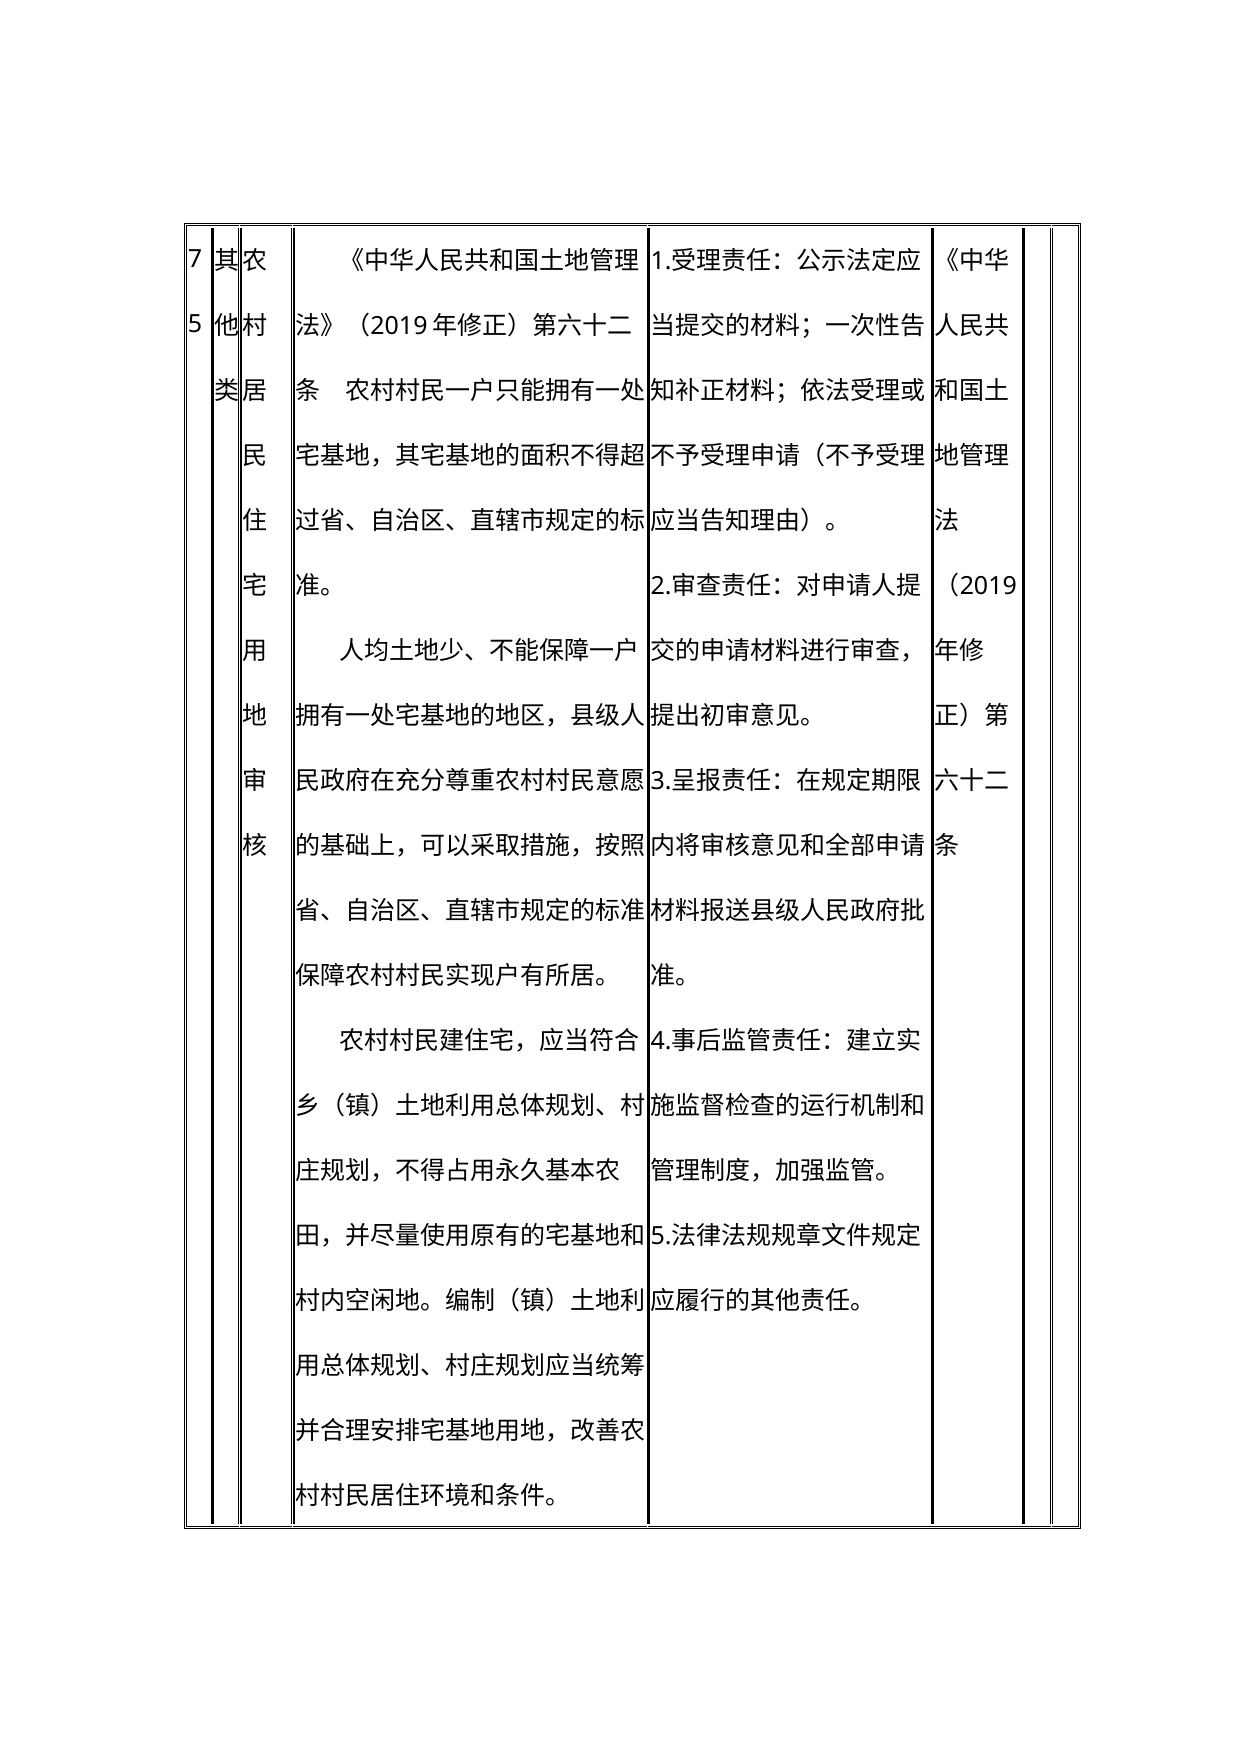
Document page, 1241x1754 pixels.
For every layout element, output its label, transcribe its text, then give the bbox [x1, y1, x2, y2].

table_cell 农村居民住宅用地审核 [240, 224, 293, 1526]
table_cell 其他类 [212, 224, 240, 1526]
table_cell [293, 224, 648, 1526]
table_cell [1023, 226, 1051, 1526]
table_cell 75 [187, 226, 212, 1526]
table_cell [1051, 226, 1078, 1526]
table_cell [932, 226, 1023, 1526]
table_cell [648, 226, 932, 1526]
